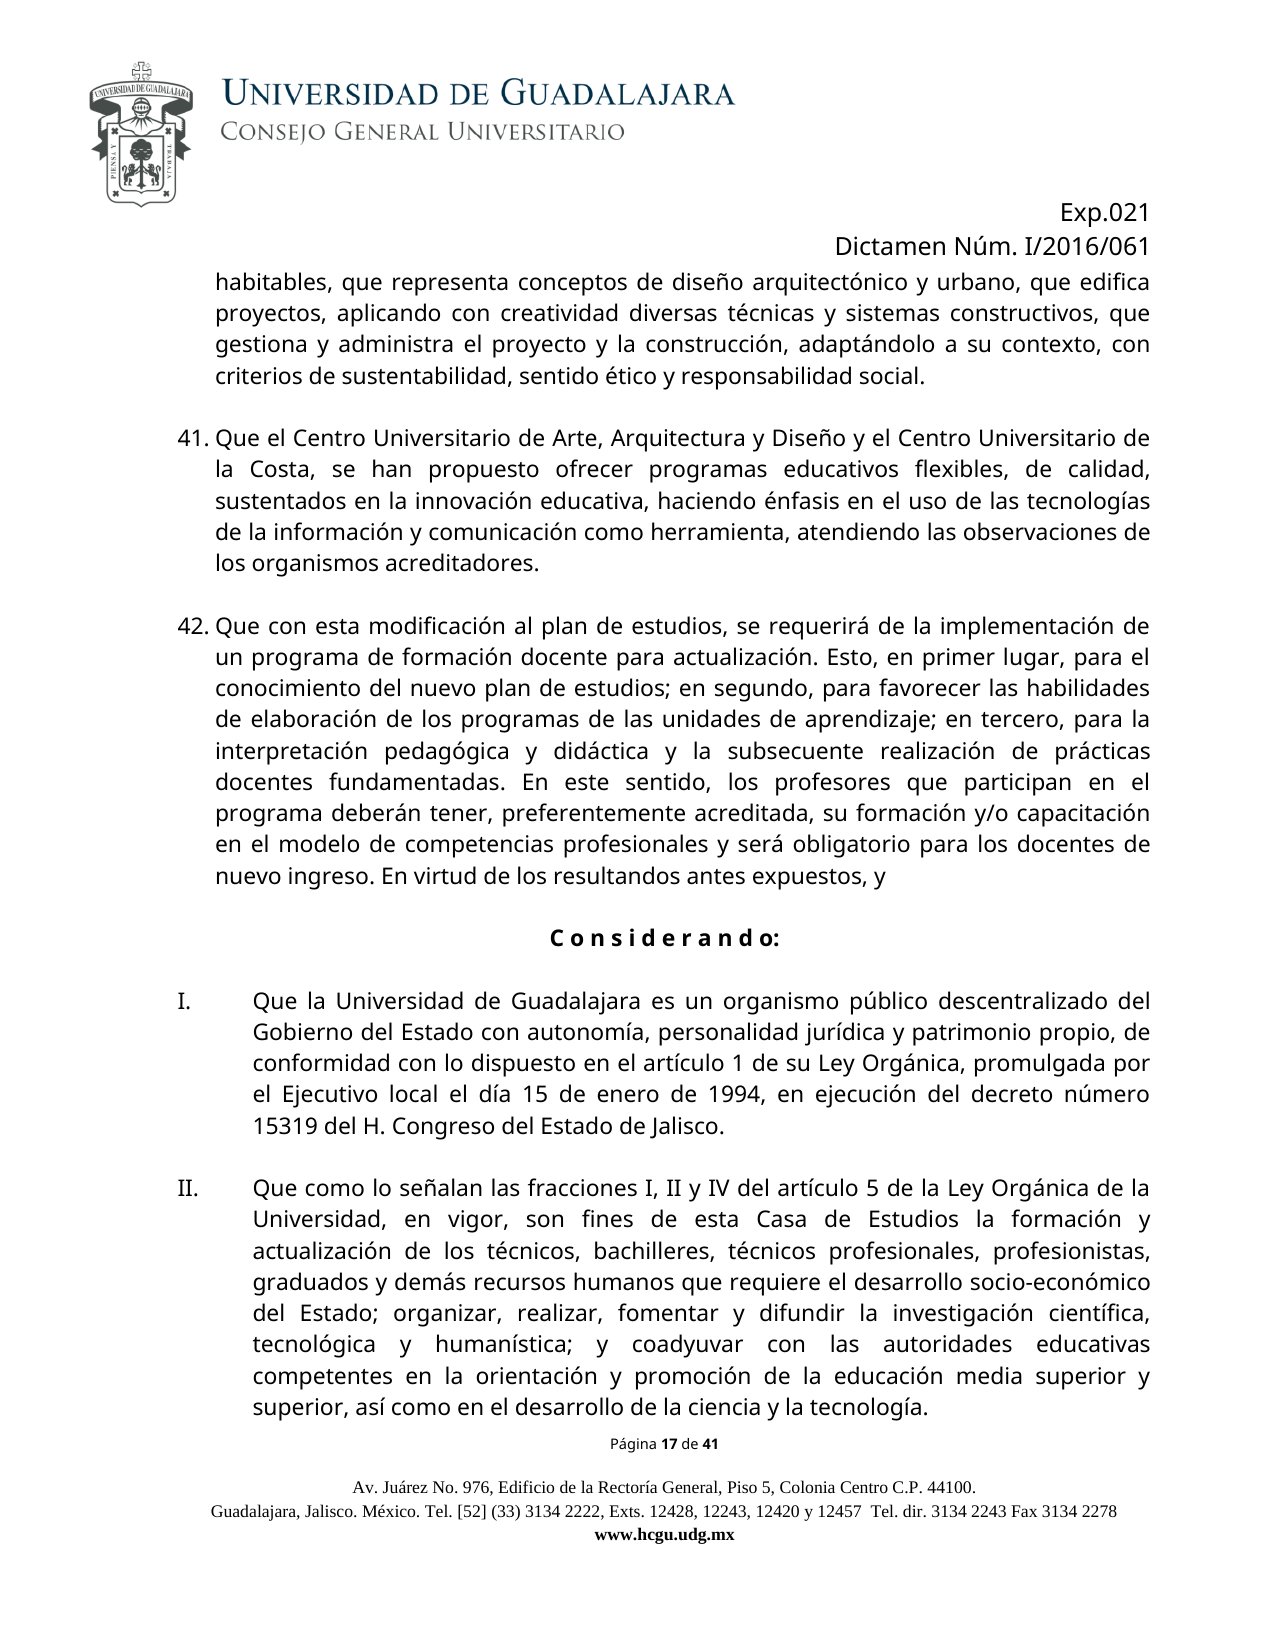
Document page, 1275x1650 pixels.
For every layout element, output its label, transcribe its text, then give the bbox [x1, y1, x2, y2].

list Que la Universidad de Guadalajara es un organismo público descentralizado del Gobierno del Estado con autonomía, personalidad jurídica y patrimonio propio, de conformidad con lo dispuesto en el artículo 1 de su Ley Orgánica, promulgada por el Ejecutivo local el día 15 de enero de 1994, en ejecución del decreto número 15319 del H. Congreso del Estado de Jalisco. [177, 984, 1152, 1141]
list Que con esta modificación al plan de estudios, se requerirá de la implementación de un programa de formación docente para actualización. Esto, en primer lugar, para el conocimiento del nuevo plan de estudios; en segundo, para favorecer las habilidades de elaboración de los programas de las unidades de aprendizaje; en tercero, para la interpretación pedagógica y didáctica y la subsecuente realización de prácticas docentes fundamentadas. En este sentido, los profesores que participan en el programa deberán tener, preferentemente acreditada, su formación y/o capacitación en el modelo de competencias profesionales y será obligatorio para los docentes de nuevo ingreso. En virtud de los resultandos antes expuestos, y [177, 609, 1152, 891]
picture [1, 1, 1274, 268]
list Que como lo señalan las fracciones I, II y IV del artículo 5 de la Ley Orgánica de la Universidad, en vigor, son fines de esta Casa de Estudios la formación y actualización de los técnicos, bachilleres, técnicos profesionales, profesionistas, graduados y demás recursos humanos que requiere el desarrollo socio-económico del Estado; organizar, realizar, fomentar y difundir la investigación científica, tecnológica y humanística; y coadyuvar con las autoridades educativas competentes en la orientación y promoción de la educación media superior y superior, así como en el desarrollo de la ciencia y la tecnología. [177, 1172, 1152, 1422]
text C o n s i d e r a n d o: [177, 922, 1152, 953]
list Que el Centro Universitario de Arte, Arquitectura y Diseño y el Centro Universitario de la Costa, se han propuesto ofrecer programas educativos flexibles, de calidad, sustentados en la innovación educativa, haciendo énfasis en el uso de las tecnologías de la información y comunicación como herramienta, atendiendo las observaciones de los organismos acreditadores. [177, 422, 1152, 578]
